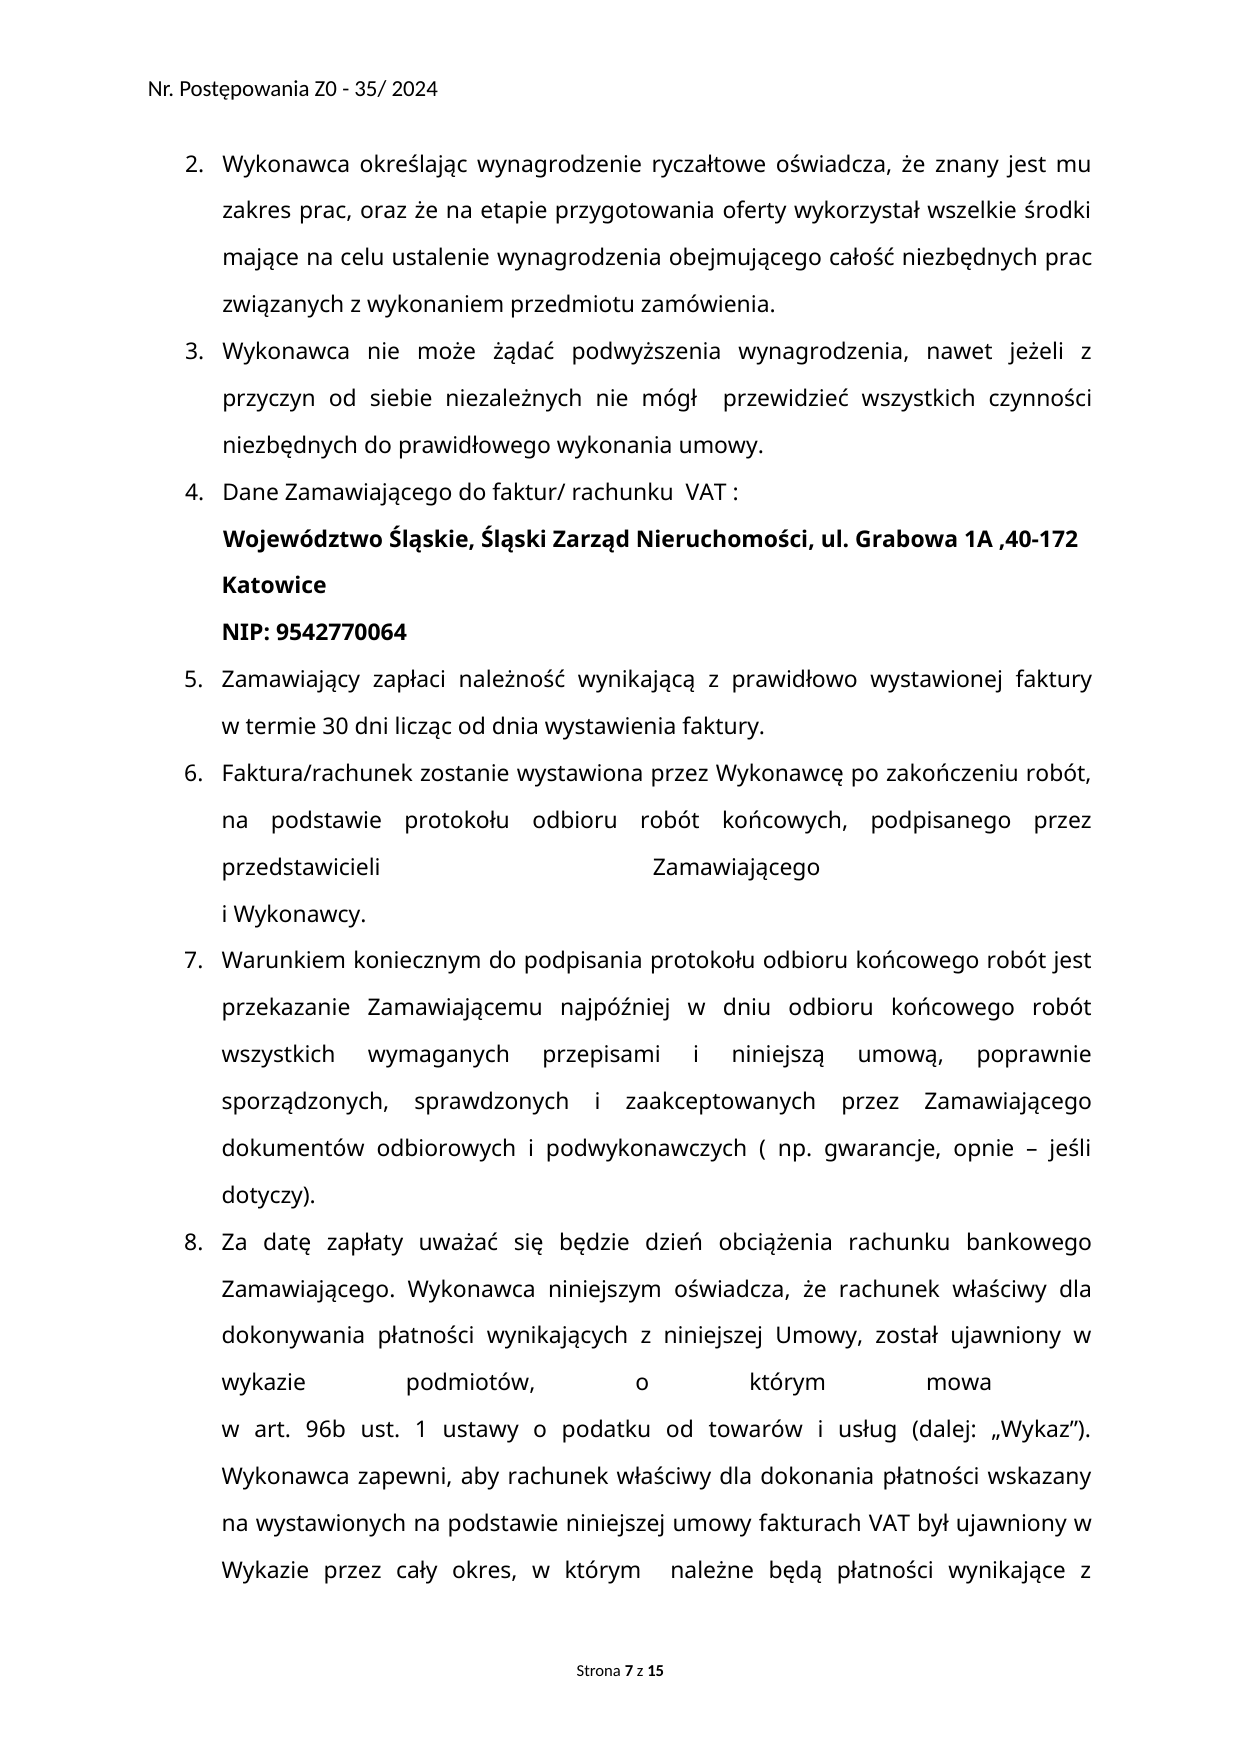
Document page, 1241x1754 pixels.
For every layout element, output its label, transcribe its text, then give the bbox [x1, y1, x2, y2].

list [184, 1226, 1093, 1585]
list Warunkiem koniecznym do podpisania protokołu odbioru końcowego robót jest przekazanie Zamawiającemu najpóźniej w dniu odbioru końcowego robót wszystkich wymaganych przepisami i niniejszą umową, poprawnie sporządzonych, sprawdzonych i zaakceptowanych przez Zamawiającego dokumentów odbiorowych i podwykonawczych ( np. gwarancje, opnie – jeśli dotyczy). [184, 944, 1093, 1210]
list Wykonawca nie może żądać podwyższenia wynagrodzenia, nawet jeżeli z przyczyn od siebie niezależnych nie mógł przewidzieć wszystkich czynności niezbędnych do prawidłowego wykonania umowy. [185, 335, 1093, 460]
list Faktura/rachunek zostanie wystawiona przez Wykonawcę po zakończeniu robót, na podstawie protokołu odbioru robót końcowych, podpisanego przez przedstawicieli Zamawiającego i Wykonawcy. [184, 757, 1093, 929]
text Województwo Śląskie, Śląski Zarząd Nieruchomości, ul. Grabowa 1A ,40-172 Katowice NIP: 9542770064 [221, 523, 1093, 648]
list Dane Zamawiającego do faktur/ rachunku VAT : [185, 476, 1093, 507]
list Zamawiający zapłaci należność wynikającą z prawidłowo wystawionej faktury w termie 30 dni licząc od dnia wystawienia faktury. [184, 663, 1093, 741]
list Wykonawca określając wynagrodzenie ryczałtowe oświadcza, że znany jest mu zakres prac, oraz że na etapie przygotowania oferty wykorzystał wszelkie środki mające na celu ustalenie wynagrodzenia obejmującego całość niezbędnych prac związanych z wykonaniem przedmiotu zamówienia. [185, 148, 1093, 319]
